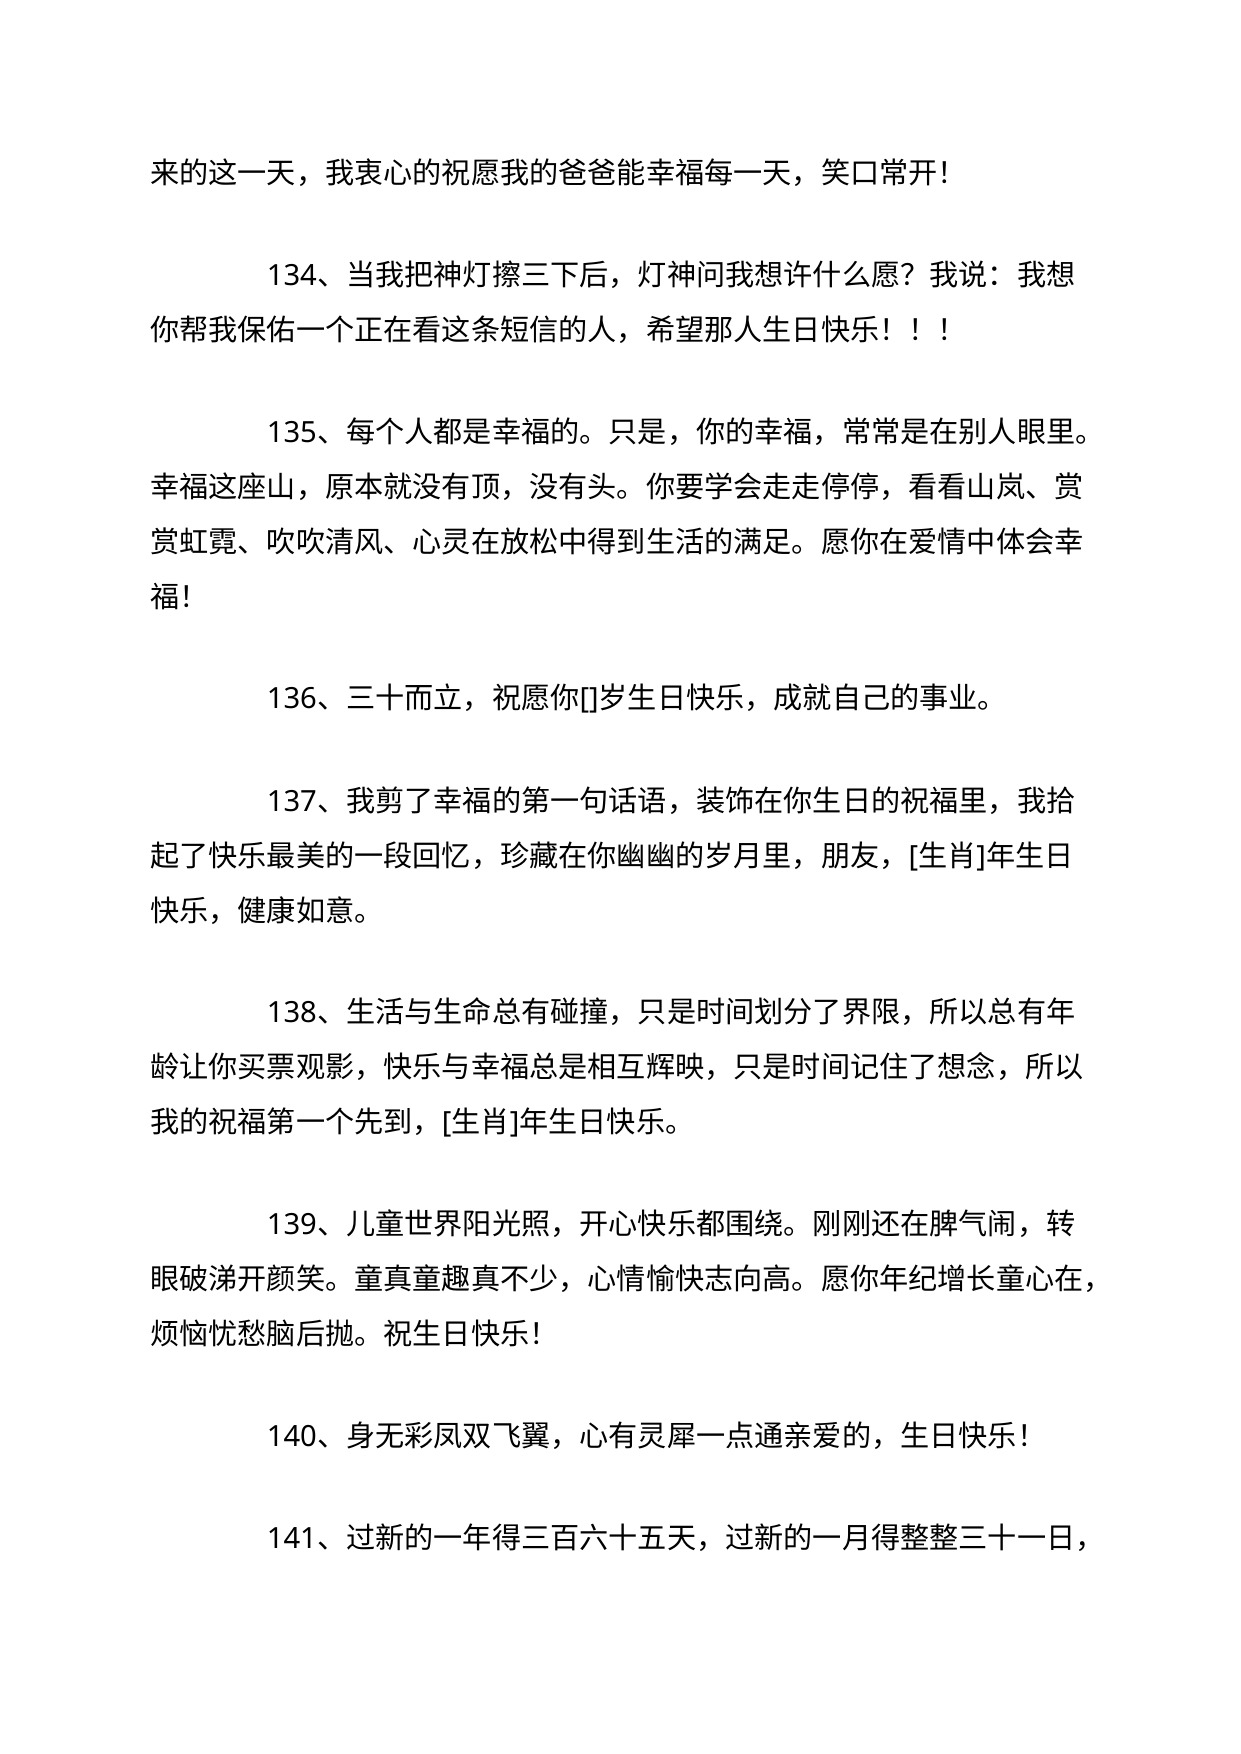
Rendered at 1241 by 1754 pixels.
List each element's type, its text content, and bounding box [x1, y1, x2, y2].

text 135、每个人都是幸福的。只是，你的幸福，常常是在别人眼里。幸福这座山，原本就没有顶，没有头。你要学会走走停停，看看山岚、赏赏虹霓、吹吹清风、心灵在放松中得到生活的满足。愿你在爱情中体会幸福！ [150, 408, 1090, 616]
text 139、儿童世界阳光照，开心快乐都围绕。刚刚还在脾气闹，转眼破涕开颜笑。童真童趣真不少，心情愉快志向高。愿你年纪增长童心在，烦恼忧愁脑后抛。祝生日快乐！ [150, 1201, 1090, 1353]
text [150, 150, 1090, 192]
text 136、三十而立，祝愿你[]岁生日快乐，成就自己的事业。 [150, 675, 1090, 717]
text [150, 1514, 1090, 1557]
text 137、我剪了幸福的第一句话语，装饰在你生日的祝福里，我拾起了快乐最美的一段回忆，珍藏在你幽幽的岁月里，朋友，[生肖]年生日快乐，健康如意。 [150, 777, 1090, 929]
text 138、生活与生命总有碰撞，只是时间划分了界限，所以总有年龄让你买票观影，快乐与幸福总是相互辉映，只是时间记住了想念，所以我的祝福第一个先到，[生肖]年生日快乐。 [150, 989, 1090, 1141]
text 140、身无彩凤双飞翼，心有灵犀一点通亲爱的，生日快乐！ [150, 1412, 1090, 1455]
text 134、当我把神灯擦三下后，灯神问我想许什么愿？我说：我想你帮我保佑一个正在看这条短信的人，希望那人生日快乐！！！ [150, 252, 1090, 349]
